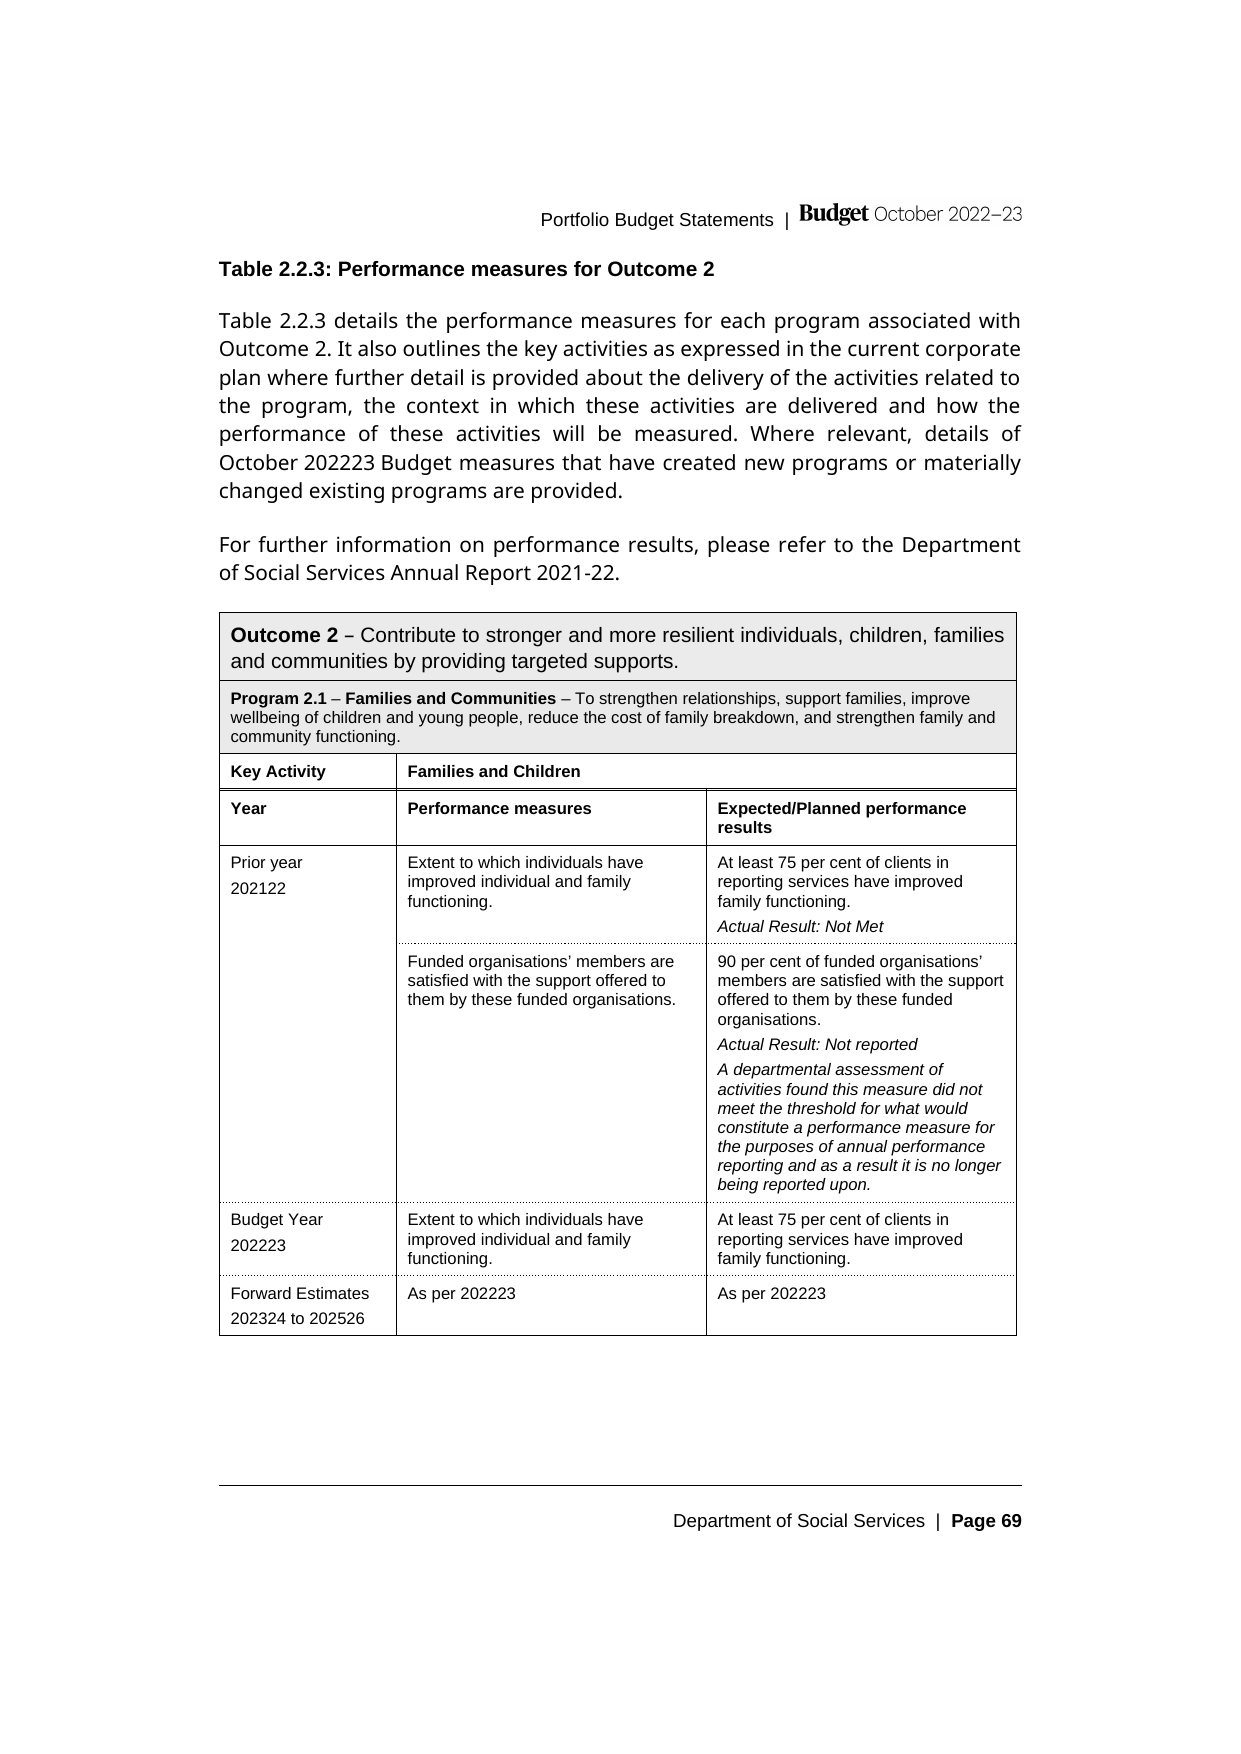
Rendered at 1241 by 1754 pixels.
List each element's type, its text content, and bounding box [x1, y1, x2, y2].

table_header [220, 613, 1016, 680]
text Table 2.2.3 details the performance measures for each program associated with Outcome 2. It also outlines the key activities as expressed in the current corporate plan where further detail is provided about the delivery of the activities related to the program, the context in which these activities are delivered and how the performance of these activities will be measured. Where relevant, details of October 2022­23 Budget measures that have created new programs or materially changed existing programs are provided. [218, 306, 1022, 505]
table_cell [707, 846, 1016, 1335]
text For further information on performance results, please refer to the Department of Social Services Annual Report 2021-22. [218, 530, 1022, 587]
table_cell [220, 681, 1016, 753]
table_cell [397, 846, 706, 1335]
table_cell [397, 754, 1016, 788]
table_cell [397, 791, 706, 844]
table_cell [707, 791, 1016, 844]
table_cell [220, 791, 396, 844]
subtitle Table 2.2.3: Performance measures for Outcome 2 [218, 257, 1022, 281]
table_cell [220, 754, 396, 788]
picture [799, 197, 1022, 227]
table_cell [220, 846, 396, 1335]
